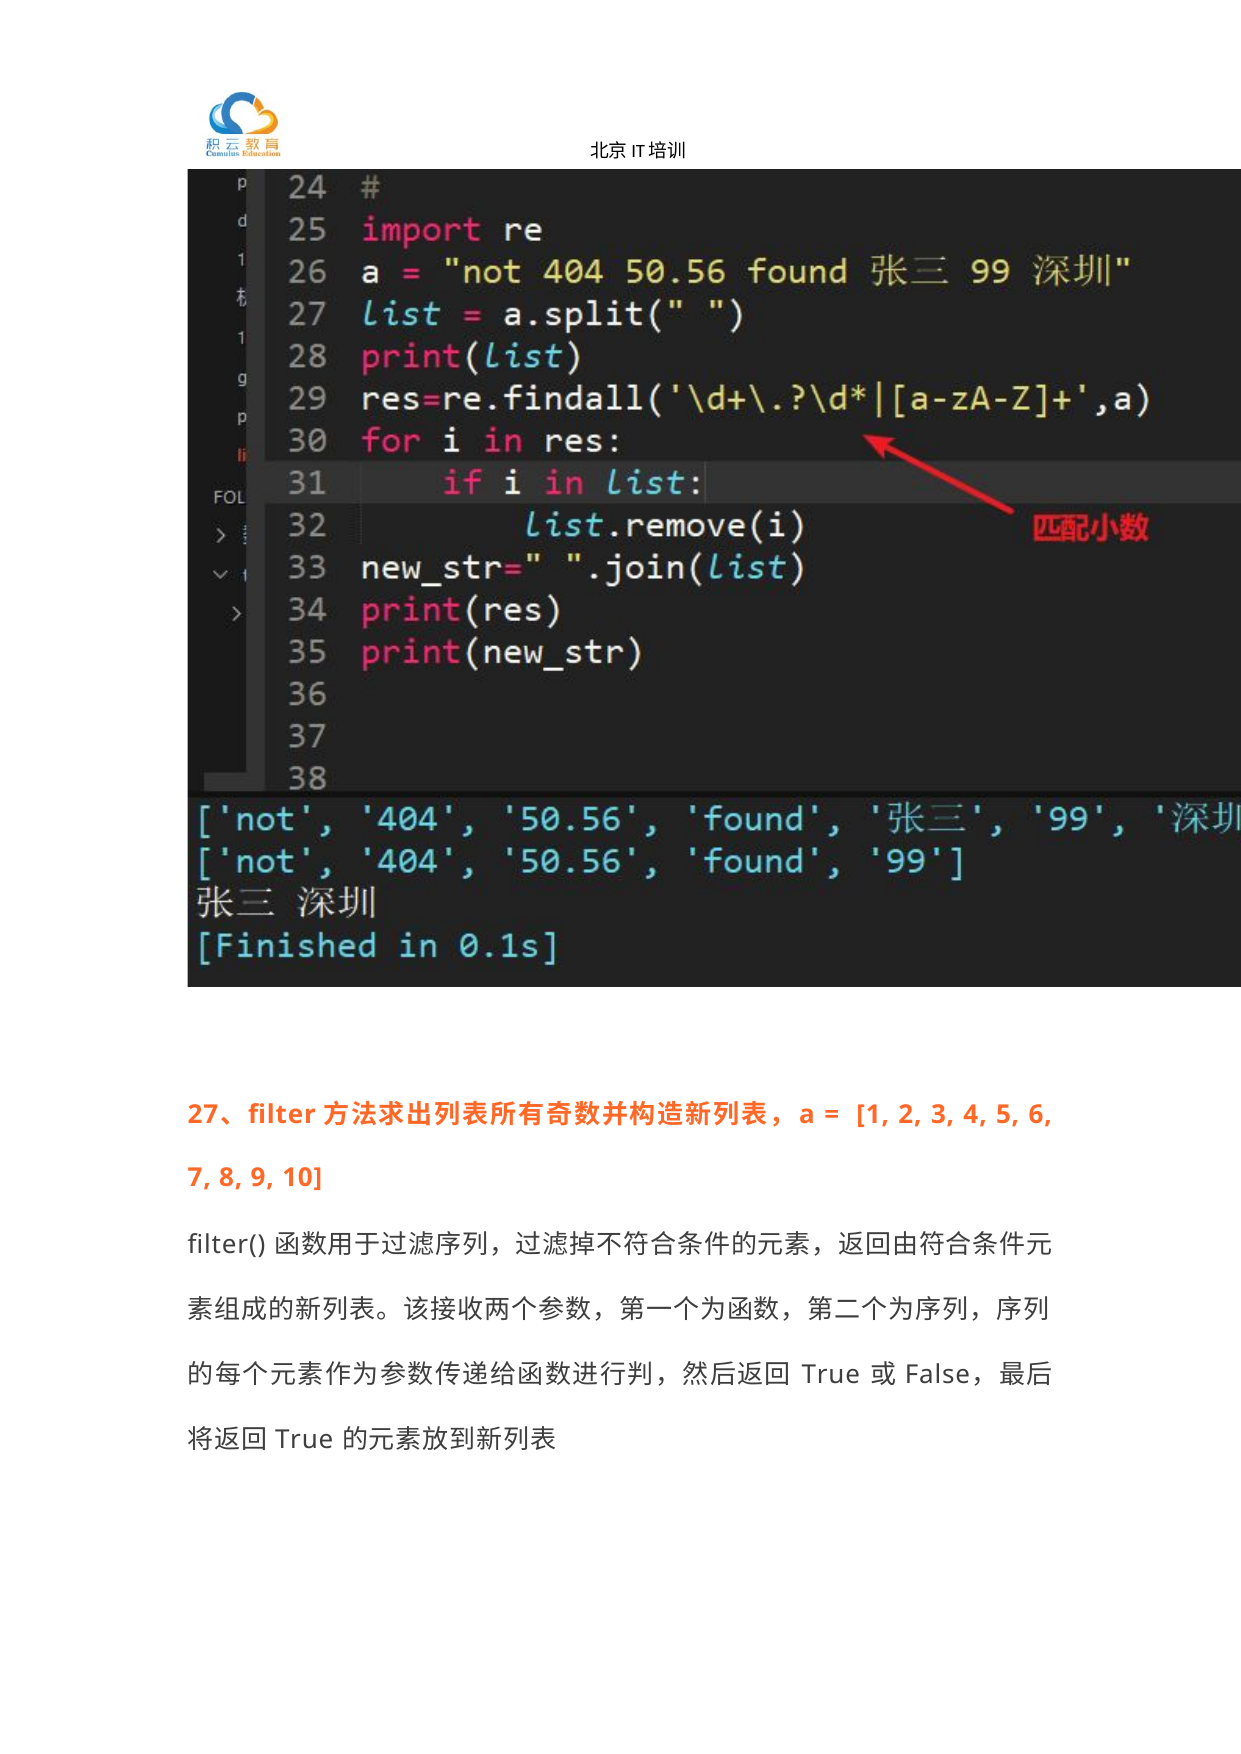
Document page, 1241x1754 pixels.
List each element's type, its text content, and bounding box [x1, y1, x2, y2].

text 27、filter方法求出列表所有奇数并构造新列表，a = [1, 2, 3, 4, 5, 6, 7, 8, 9, 10] [187, 1079, 1053, 1209]
text filter() 函数用于过滤序列，过滤掉不符合条件的元素，返回由符合条件元素组成的新列表。该接收两个参数，第一个为函数，第二个为序列，序列的每个元素作为参数传递给函数进行判，然后返回 True 或 False，最后将返回 True 的元素放到新列表 [187, 1209, 1053, 1240]
text filter() 函数用于过滤序列，过滤掉不符合条件的元素，返回由符合条件元素组成的新列表。该接收两个参数，第一个为函数，第二个为序列，序列的每个元素作为参数传递给函数进行判，然后返回 True 或 False，最后将返回 True 的元素放到新列表 [187, 1241, 1053, 1469]
picture [187, 90, 298, 158]
picture [187, 169, 1241, 987]
